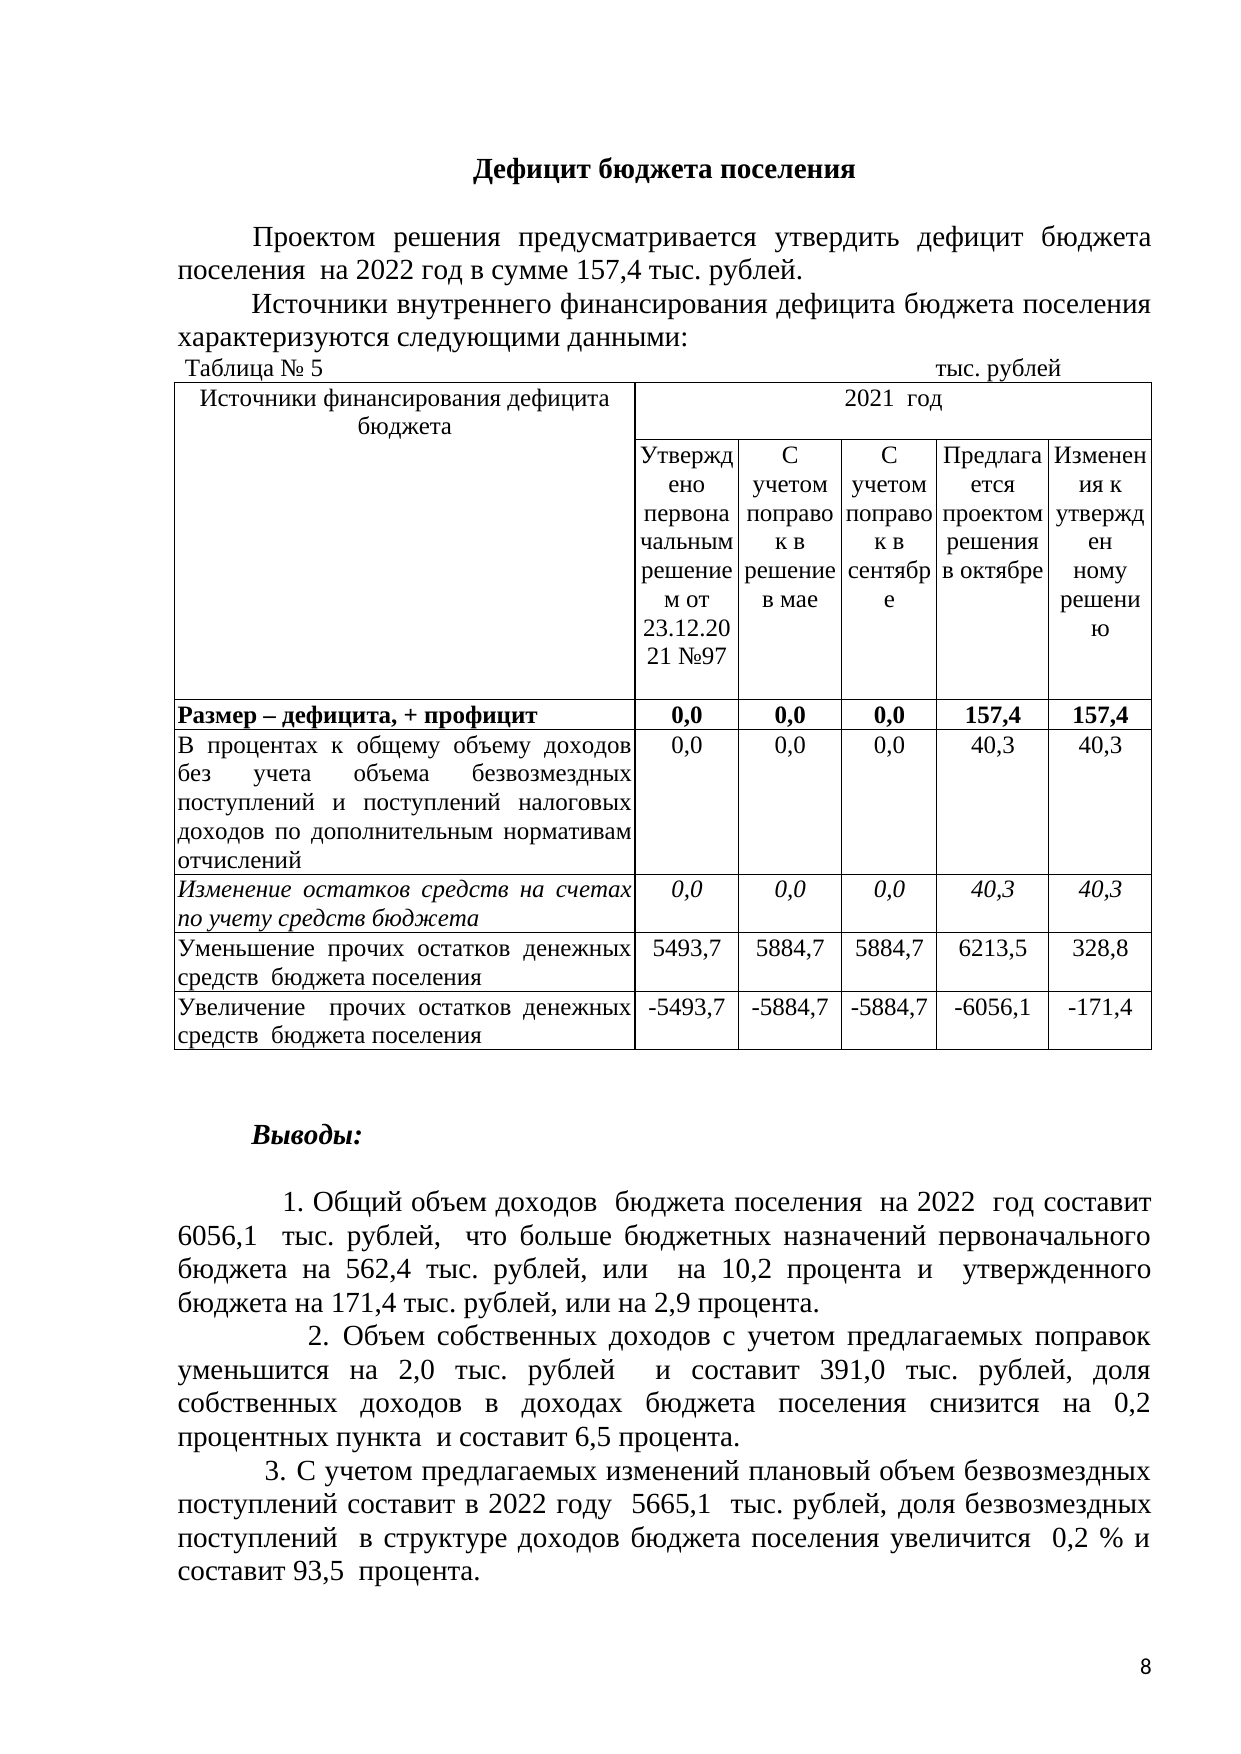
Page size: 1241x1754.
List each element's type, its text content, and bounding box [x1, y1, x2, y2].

table_cell -171,4 [1049, 992, 1151, 1049]
table_cell Увеличение прочих остатков денежных средств бюджета поселения [175, 992, 634, 1049]
table_cell Изменения к утвержден ному решению [1049, 440, 1151, 699]
table_cell 328,8 [1049, 933, 1151, 991]
table_cell 5884,7 [842, 933, 936, 991]
table_cell В процентах к общему объему доходов без учета объема безвозмездных поступлений и поступлений налоговых доходов по дополнительным нормативам отчислений [175, 730, 634, 873]
text Источники внутреннего финансирования дефицита бюджета поселения характеризуются следующими данными: [177, 286, 1152, 353]
table_cell 0,0 [636, 875, 738, 932]
table_cell Изменение остатков средств на счетах по учету средств бюджета [175, 875, 634, 932]
table_cell 0,0 [739, 730, 841, 873]
table_cell 157,4 [937, 700, 1048, 729]
table_cell 0,0 [739, 700, 841, 729]
text 2. Объем собственных доходов с учетом предлагаемых поправок уменьшится на 2,0 тыс. рублей и составит 391,0 тыс. рублей, доля собственных доходов в доходах бюджета поселения снизится на 0,2 процентных пункта и составит 6,5 процента. [177, 1318, 1152, 1453]
table_cell -5884,7 [842, 992, 936, 1049]
table_header 2021 год [636, 383, 1151, 439]
table_cell -5884,7 [739, 992, 841, 1049]
table_cell 0,0 [636, 730, 738, 873]
text Выводы: [177, 1117, 1152, 1151]
table_cell -6056,1 [937, 992, 1048, 1049]
text Проектом решения предусматривается утвердить дефицит бюджета поселения на 2022 год в сумме 157,4 тыс. рублей. [177, 219, 1152, 286]
table_cell 0,0 [739, 875, 841, 932]
text 3. С учетом предлагаемых изменений плановый объем безвозмездных поступлений составит в 2022 году 5665,1 тыс. рублей, доля безвозмездных поступлений в структуре доходов бюджета поселения увеличится 0,2 % и составит 93,5 процента. [177, 1453, 1152, 1587]
table_cell 0,0 [842, 875, 936, 932]
table_cell 40,3 [937, 730, 1048, 873]
table_cell Предлагается проектом решения в октябре [937, 440, 1048, 699]
table_cell 40,3 [1049, 875, 1151, 932]
table_header Источники финансирования дефицита бюджета [175, 383, 634, 699]
table_cell 0,0 [636, 700, 738, 729]
table_cell Уменьшение прочих остатков денежных средств бюджета поселения [175, 933, 634, 991]
table_cell 40,3 [937, 875, 1048, 932]
table_cell 0,0 [842, 730, 936, 873]
table_cell 5493,7 [636, 933, 738, 991]
text Дефицит бюджета поселения [177, 152, 1152, 185]
table_cell 157,4 [1049, 700, 1151, 729]
table_cell 40,3 [1049, 730, 1151, 873]
table_cell Размер – дефицита, + профицит [175, 700, 634, 729]
table_cell 5884,7 [739, 933, 841, 991]
table_cell Утверждено первоначальным решением от 23.12.2021 №97 [636, 440, 738, 699]
table_cell С учетом поправок в сентябре [842, 440, 936, 699]
table_cell 0,0 [842, 700, 936, 729]
table_cell С учетом поправок в решение в мае [739, 440, 841, 699]
text 1. Общий объем доходов бюджета поселения на 2022 год составит 6056,1 тыс. рублей, что больше бюджетных назначений первоначального бюджета на 562,4 тыс. рублей, или на 10,2 процента и утвержденного бюджета на 171,4 тыс. рублей, или на 2,9 процента. [177, 1184, 1152, 1318]
text Таблица № 5 тыс. рублей [177, 353, 1152, 382]
table_cell -5493,7 [636, 992, 738, 1049]
table_cell 6213,5 [937, 933, 1048, 991]
